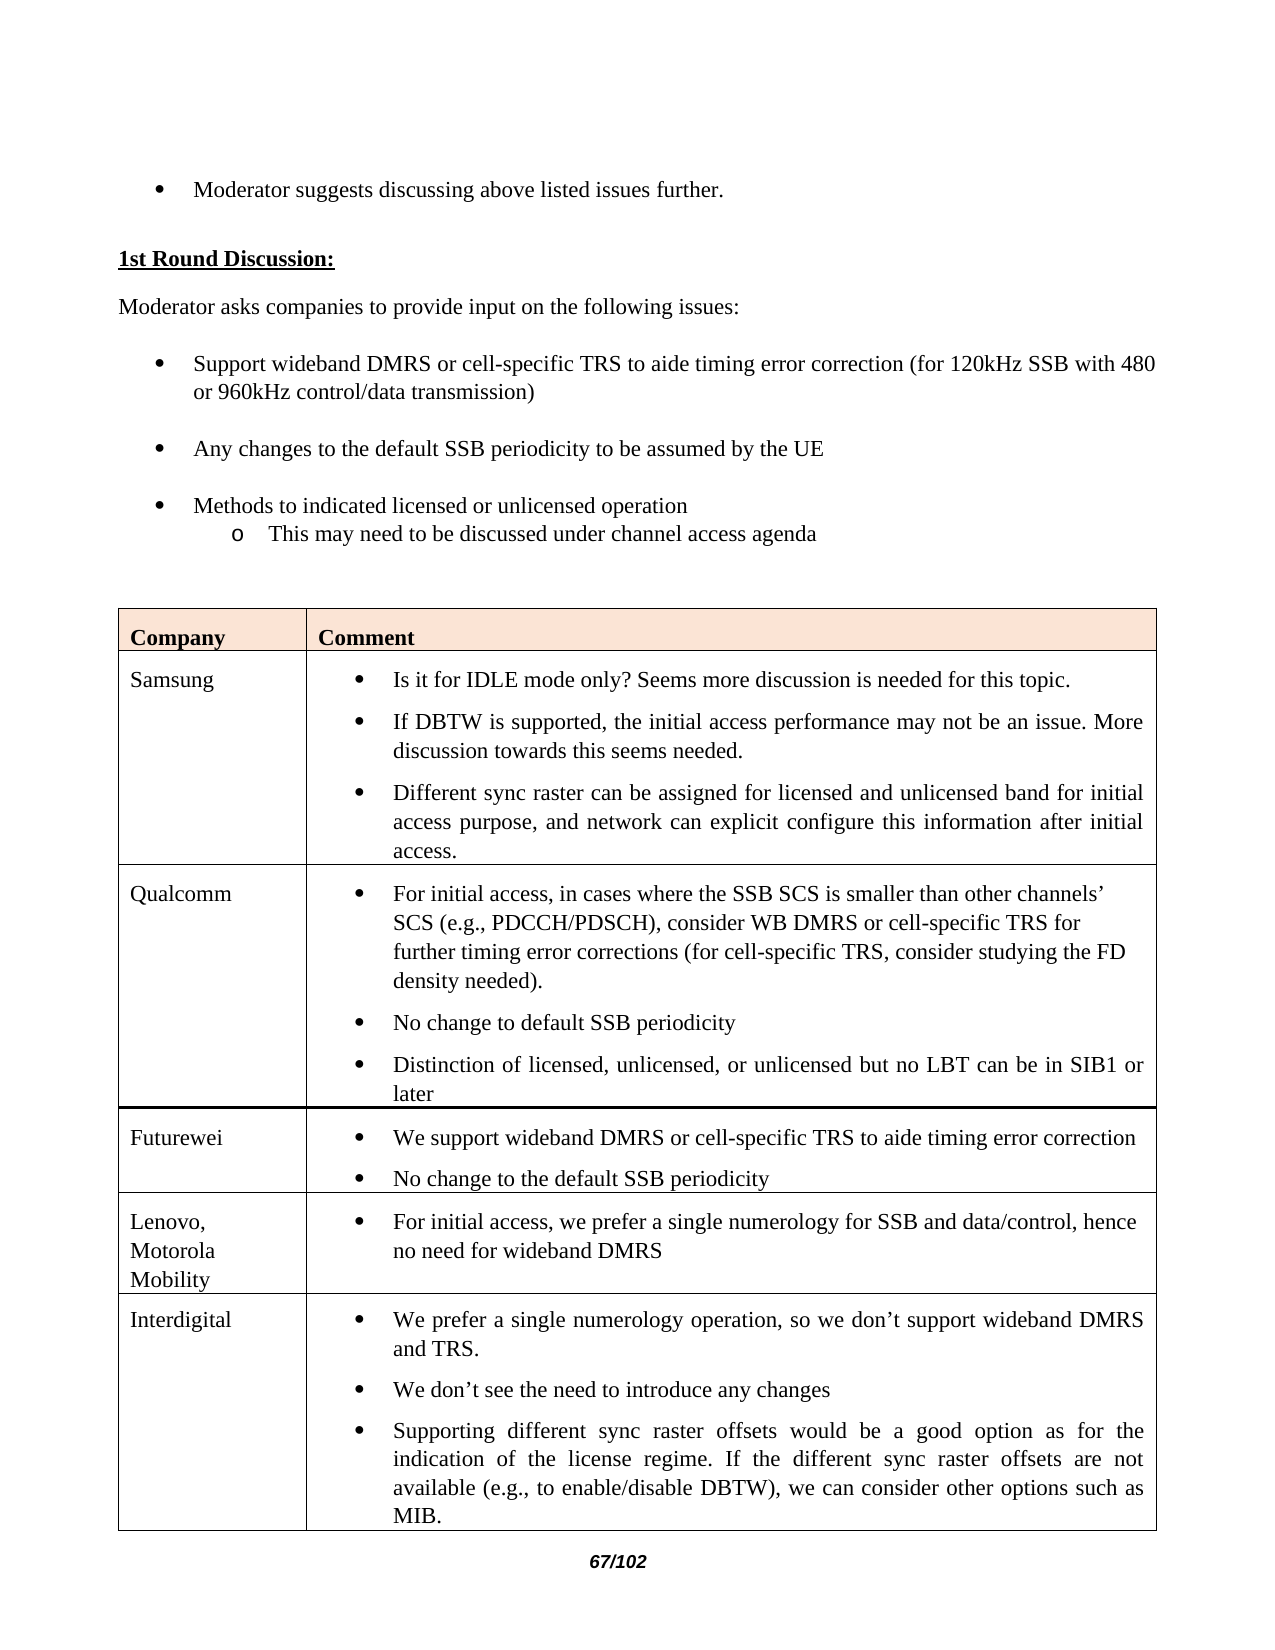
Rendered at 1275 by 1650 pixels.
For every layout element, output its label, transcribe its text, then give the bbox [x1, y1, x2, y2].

table_cell Samsung [119, 651, 306, 864]
table_header Futurewei [119, 1109, 306, 1192]
table_cell Qualcomm [119, 865, 306, 1106]
list This may need to be discussed under channel access agenda [231, 520, 1157, 548]
table_header Company [119, 609, 306, 650]
table_cell For initial access, we prefer a single numerology for SSB and data/control, hence no need for wideband DMRS [307, 1193, 1156, 1293]
list Moderator suggests discussing above listed issues further. [156, 176, 1157, 202]
text Moderator asks companies to provide input on the following issues: [118, 293, 1157, 319]
list Support wideband DMRS or cell-specific TRS to aide timing error correction (for 120kHz SSB with 480 or 960kHz control/data transmission) [156, 349, 1157, 404]
table_cell Is it for IDLE mode only? Seems more discussion is needed for this topic. If DBTW is supported, the initial access performance may not be an issue. More discussion towards this seems needed. Different sync raster can be assigned for licensed and unlicensed band for initial access purpose, and network can explicit configure this information after initial access. [307, 651, 1156, 864]
table_cell We prefer a single numerology operation, so we don’t support wideband DMRS and TRS. We don’t see the need to introduce any changes Supporting different sync raster offsets would be a good option as for the indication of the license regime. If the different sync raster offsets are not available (e.g., to enable/disable DBTW), we can consider other options such as MIB. [307, 1294, 1156, 1530]
table_header Comment [307, 609, 1156, 650]
table_cell Lenovo, Motorola Mobility [119, 1193, 306, 1293]
subtitle 1st Round Discussion: [118, 246, 1157, 272]
list Any changes to the default SSB periodicity to be assumed by the UE [156, 435, 1157, 461]
list Methods to indicated licensed or unlicensed operation [156, 492, 1157, 518]
table_cell For initial access, in cases where the SSB SCS is smaller than other channels’ SCS (e.g., PDCCH/PDSCH), consider WB DMRS or cell-specific TRS for further timing error corrections (for cell-specific TRS, consider studying the FD density needed). No change to default SSB periodicity Distinction of licensed, unlicensed, or unlicensed but no LBT can be in SIB1 or later [307, 865, 1156, 1106]
table_cell Interdigital [119, 1294, 306, 1530]
table_header We support wideband DMRS or cell-specific TRS to aide timing error correction No change to the default SSB periodicity [307, 1109, 1156, 1192]
